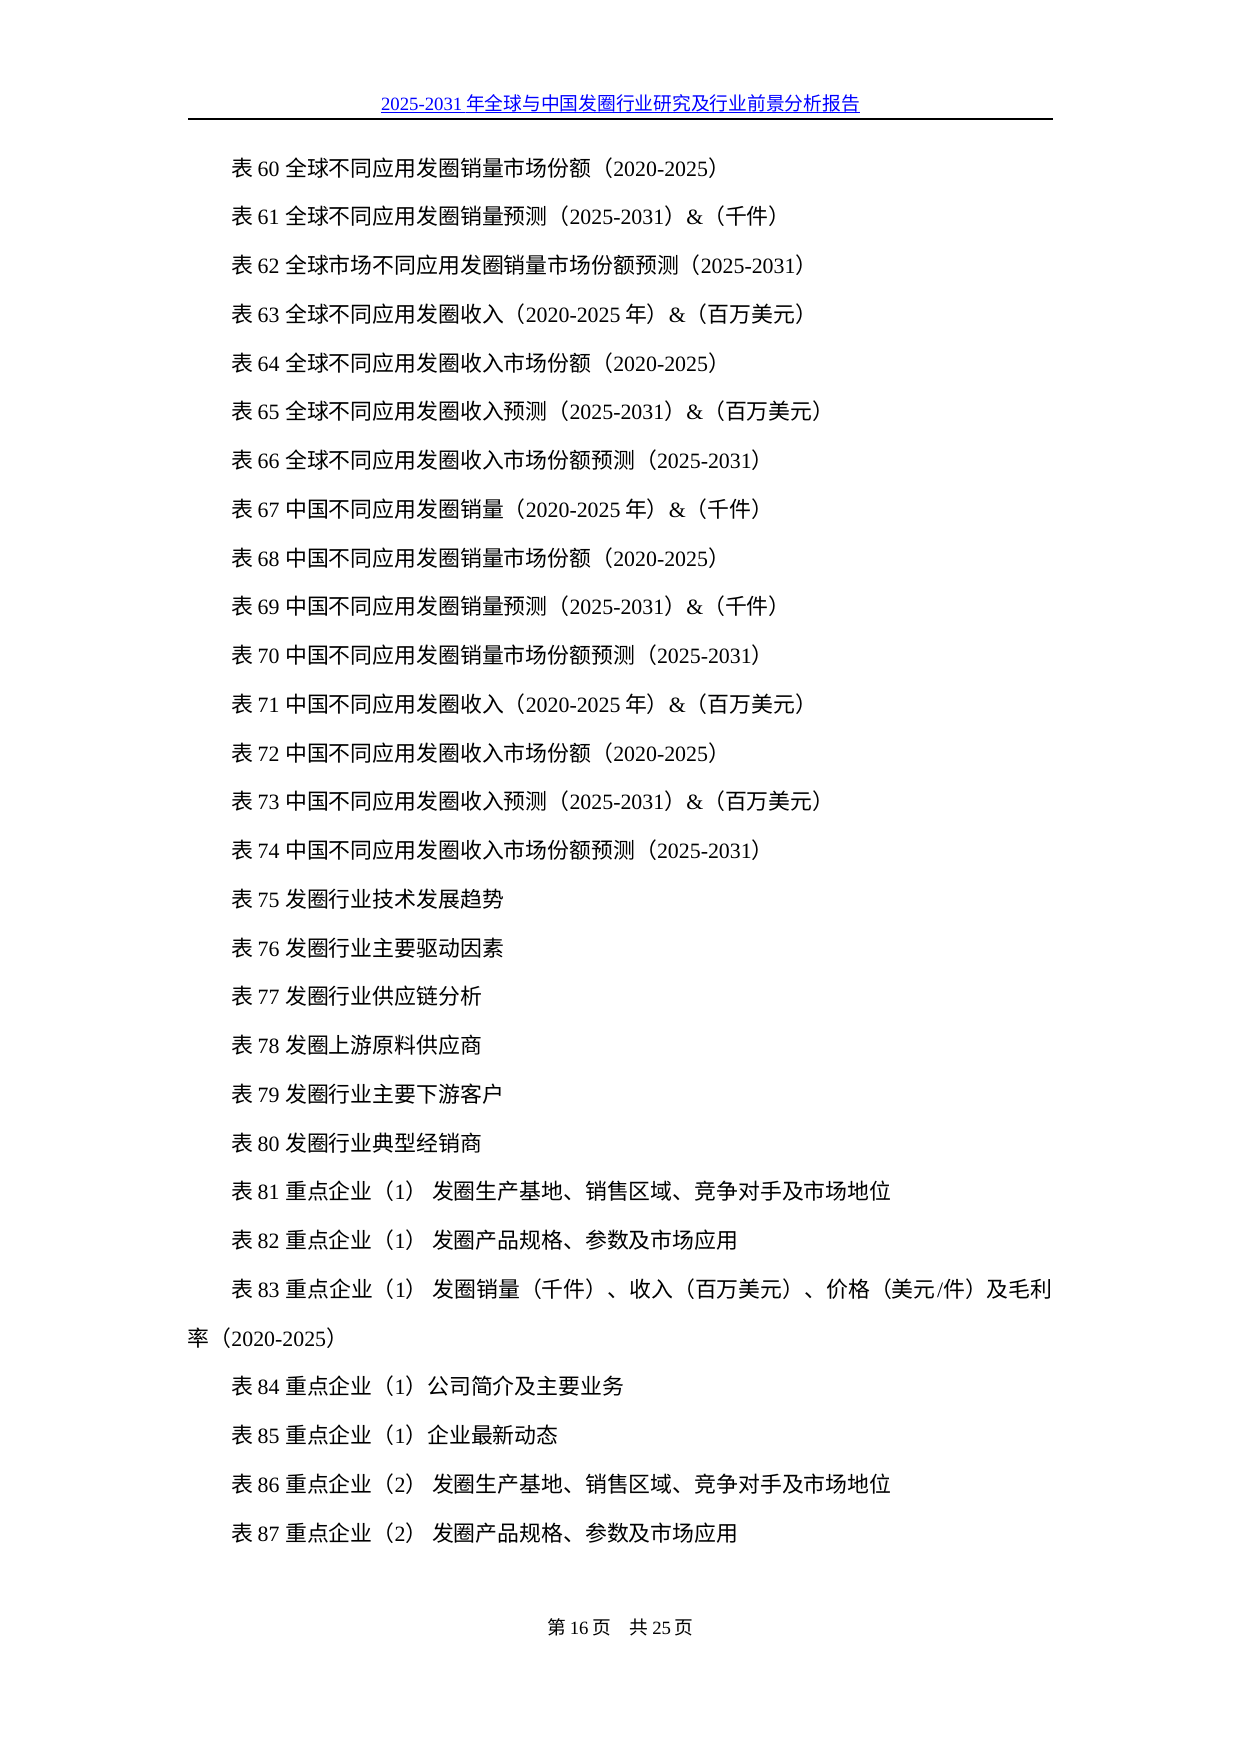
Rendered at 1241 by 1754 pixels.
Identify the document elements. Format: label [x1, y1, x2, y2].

text [187, 150, 1053, 1548]
